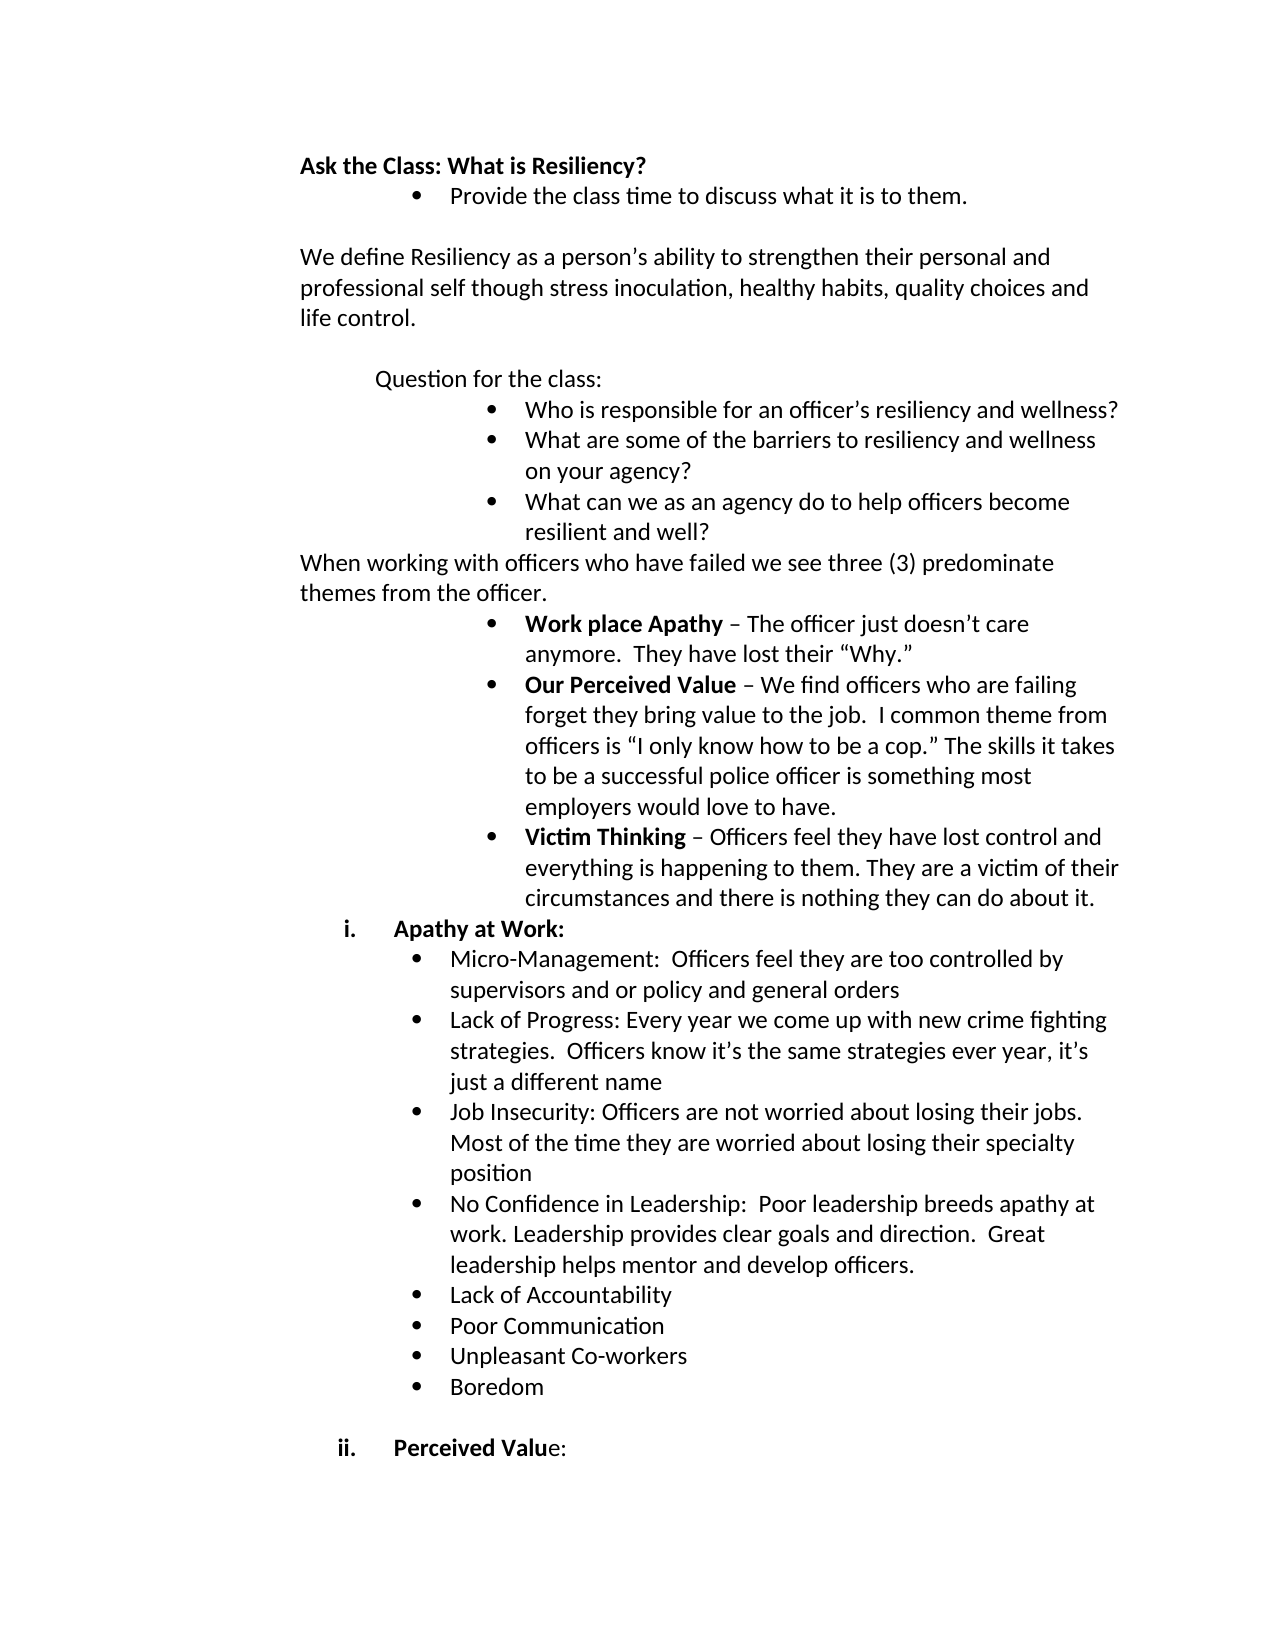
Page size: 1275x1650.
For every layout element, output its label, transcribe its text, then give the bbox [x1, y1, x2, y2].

list Job Insecurity: Officers are not worried about losing their jobs. Most of the time they are worried about losing their specialty position [412, 1096, 1125, 1188]
text Ask the Class: What is Resiliency? [300, 150, 1125, 181]
list No Confidence in Leadership: Poor leadership breeds apathy at work. Leadership provides clear goals and direction. Great leadership helps mentor and develop officers. [412, 1188, 1125, 1279]
list Our Perceived Value – We find officers who are failing forget they bring value to the job. I common theme from officers is “I only know how to be a cop.” The skills it takes to be a successful police officer is something most employers would love to have. [487, 669, 1125, 821]
list Poor Communication [412, 1310, 1125, 1340]
list Perceived Value: [356, 1432, 1125, 1462]
list What can we as an agency do to help officers become resilient and well? [487, 486, 1125, 547]
list Boredom [412, 1371, 1125, 1401]
list Lack of Accountability [412, 1279, 1125, 1310]
list Provide the class time to discuss what it is to them. [412, 181, 1125, 211]
list Who is responsible for an officer’s resiliency and wellness? [487, 394, 1125, 425]
list What are some of the barriers to resiliency and wellness on your agency? [487, 425, 1125, 486]
list Victim Thinking – Officers feel they have lost control and everything is happening to them. They are a victim of their circumstances and there is nothing they can do about it. [487, 821, 1125, 913]
text When working with officers who have failed we see three (3) predominate themes from the officer. [300, 547, 1125, 608]
text We define Resiliency as a person’s ability to strengthen their personal and professional self though stress inoculation, healthy habits, quality choices and life control. [300, 242, 1125, 333]
list Unpleasant Co-workers [412, 1340, 1125, 1371]
list Work place Apathy – The officer just doesn’t care anymore. They have lost their “Why.” [487, 608, 1125, 669]
list Micro-Management: Officers feel they are too controlled by supervisors and or policy and general orders [412, 943, 1125, 1004]
text Question for the class: [300, 364, 1125, 394]
list Apathy at Work: [356, 913, 1125, 943]
list Lack of Progress: Every year we come up with new crime fighting strategies. Officers know it’s the same strategies ever year, it’s just a different name [412, 1004, 1125, 1096]
